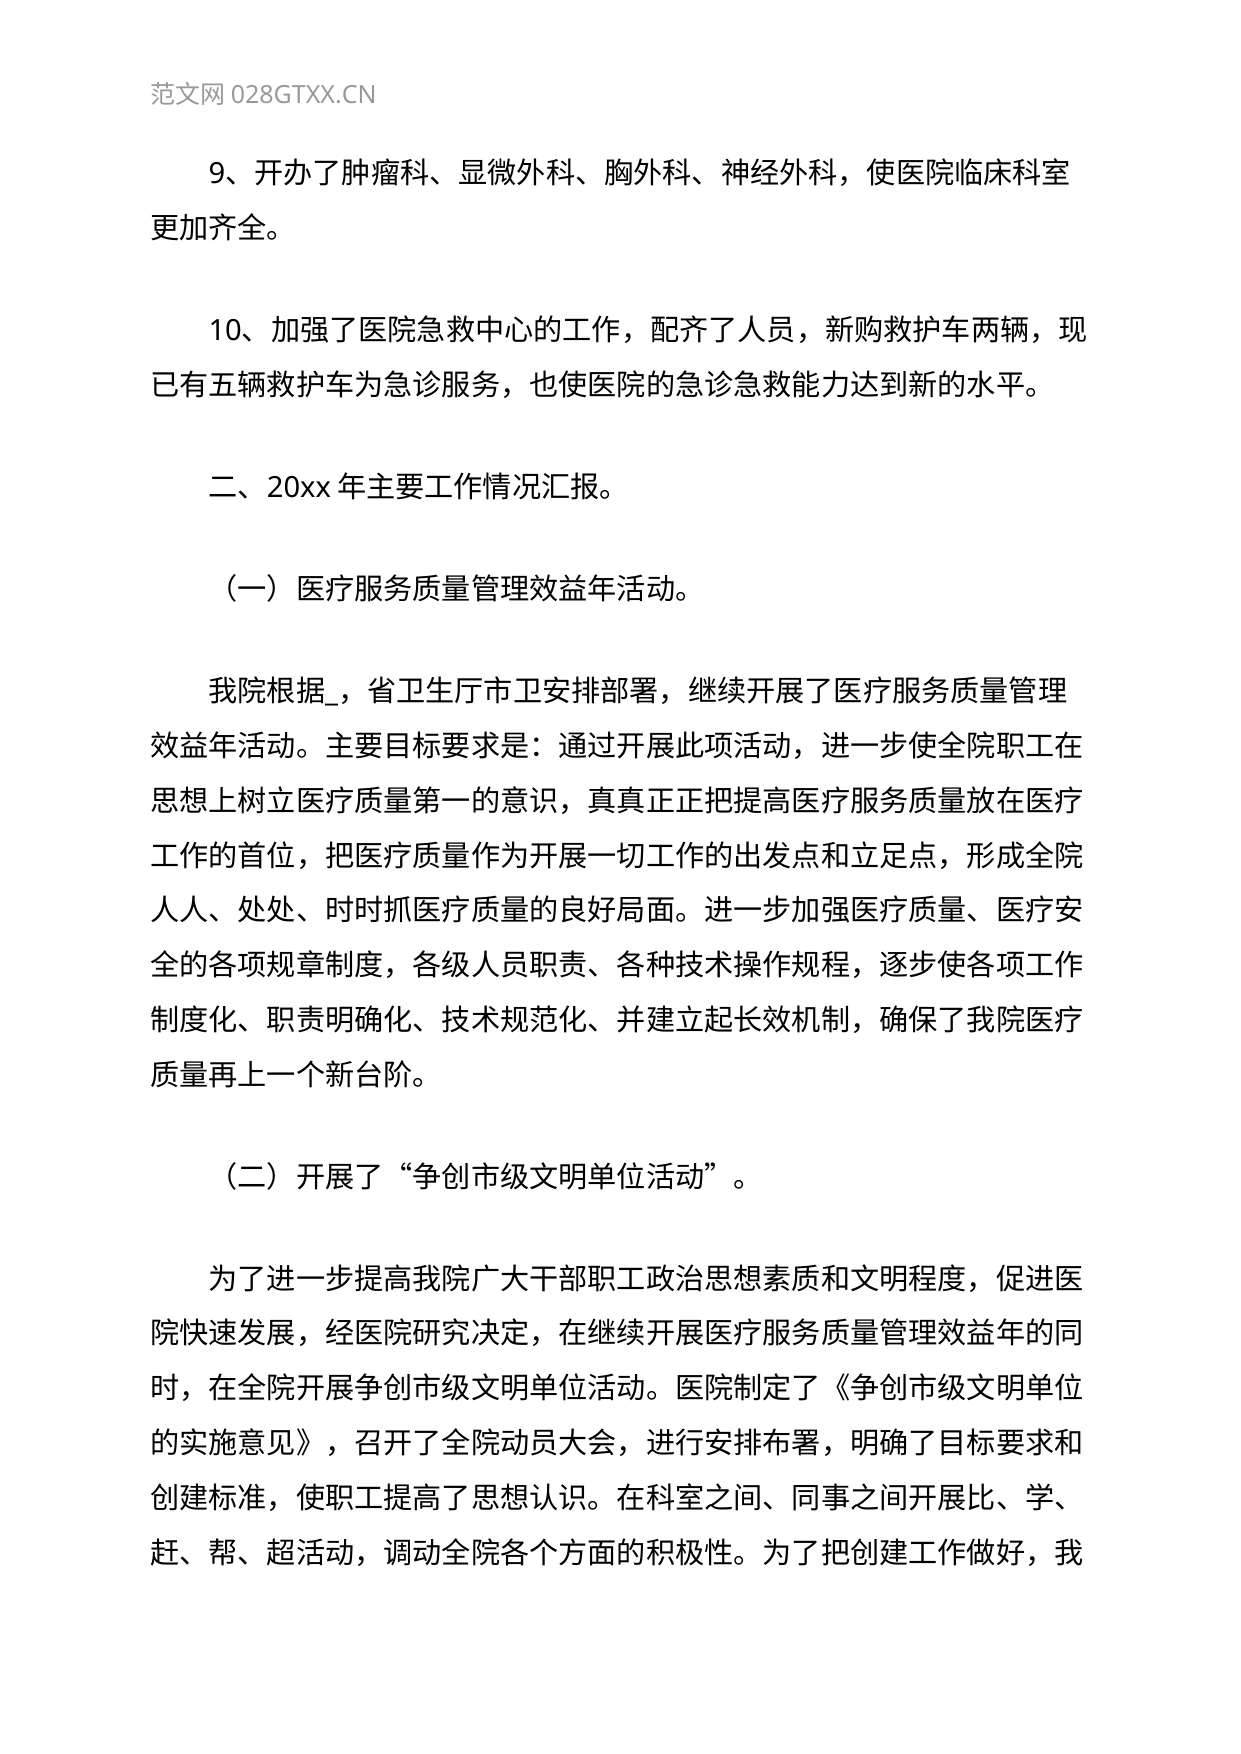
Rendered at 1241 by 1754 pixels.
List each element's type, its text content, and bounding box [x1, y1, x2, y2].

text 二、20xx年主要工作情况汇报。 [150, 463, 1090, 506]
text 我院根据_，省卫生厅市卫安排部署，继续开展了医疗服务质量管理效益年活动。主要目标要求是：通过开展此项活动，进一步使全院职工在思想上树立医疗质量第一的意识，真真正正把提高医疗服务质量放在医疗工作的首位，把医疗质量作为开展一切工作的出发点和立足点，形成全院人人、处处、时时抓医疗质量的良好局面。进一步加强医疗质量、医疗安全的各项规章制度，各级人员职责、各种技术操作规程，逐步使各项工作制度化、职责明确化、技术规范化、并建立起长效机制，确保了我院医疗质量再上一个新台阶。 [150, 667, 1090, 1094]
text 9、开办了肿瘤科、显微外科、胸外科、神经外科，使医院临床科室更加齐全。 [150, 150, 1090, 247]
text （二）开展了“争创市级文明单位活动”。 [150, 1153, 1090, 1196]
text （一）医疗服务质量管理效益年活动。 [150, 566, 1090, 608]
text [150, 1255, 1090, 1572]
text 10、加强了医院急救中心的工作，配齐了人员，新购救护车两辆，现已有五辆救护车为急诊服务，也使医院的急诊急救能力达到新的水平。 [150, 307, 1090, 404]
